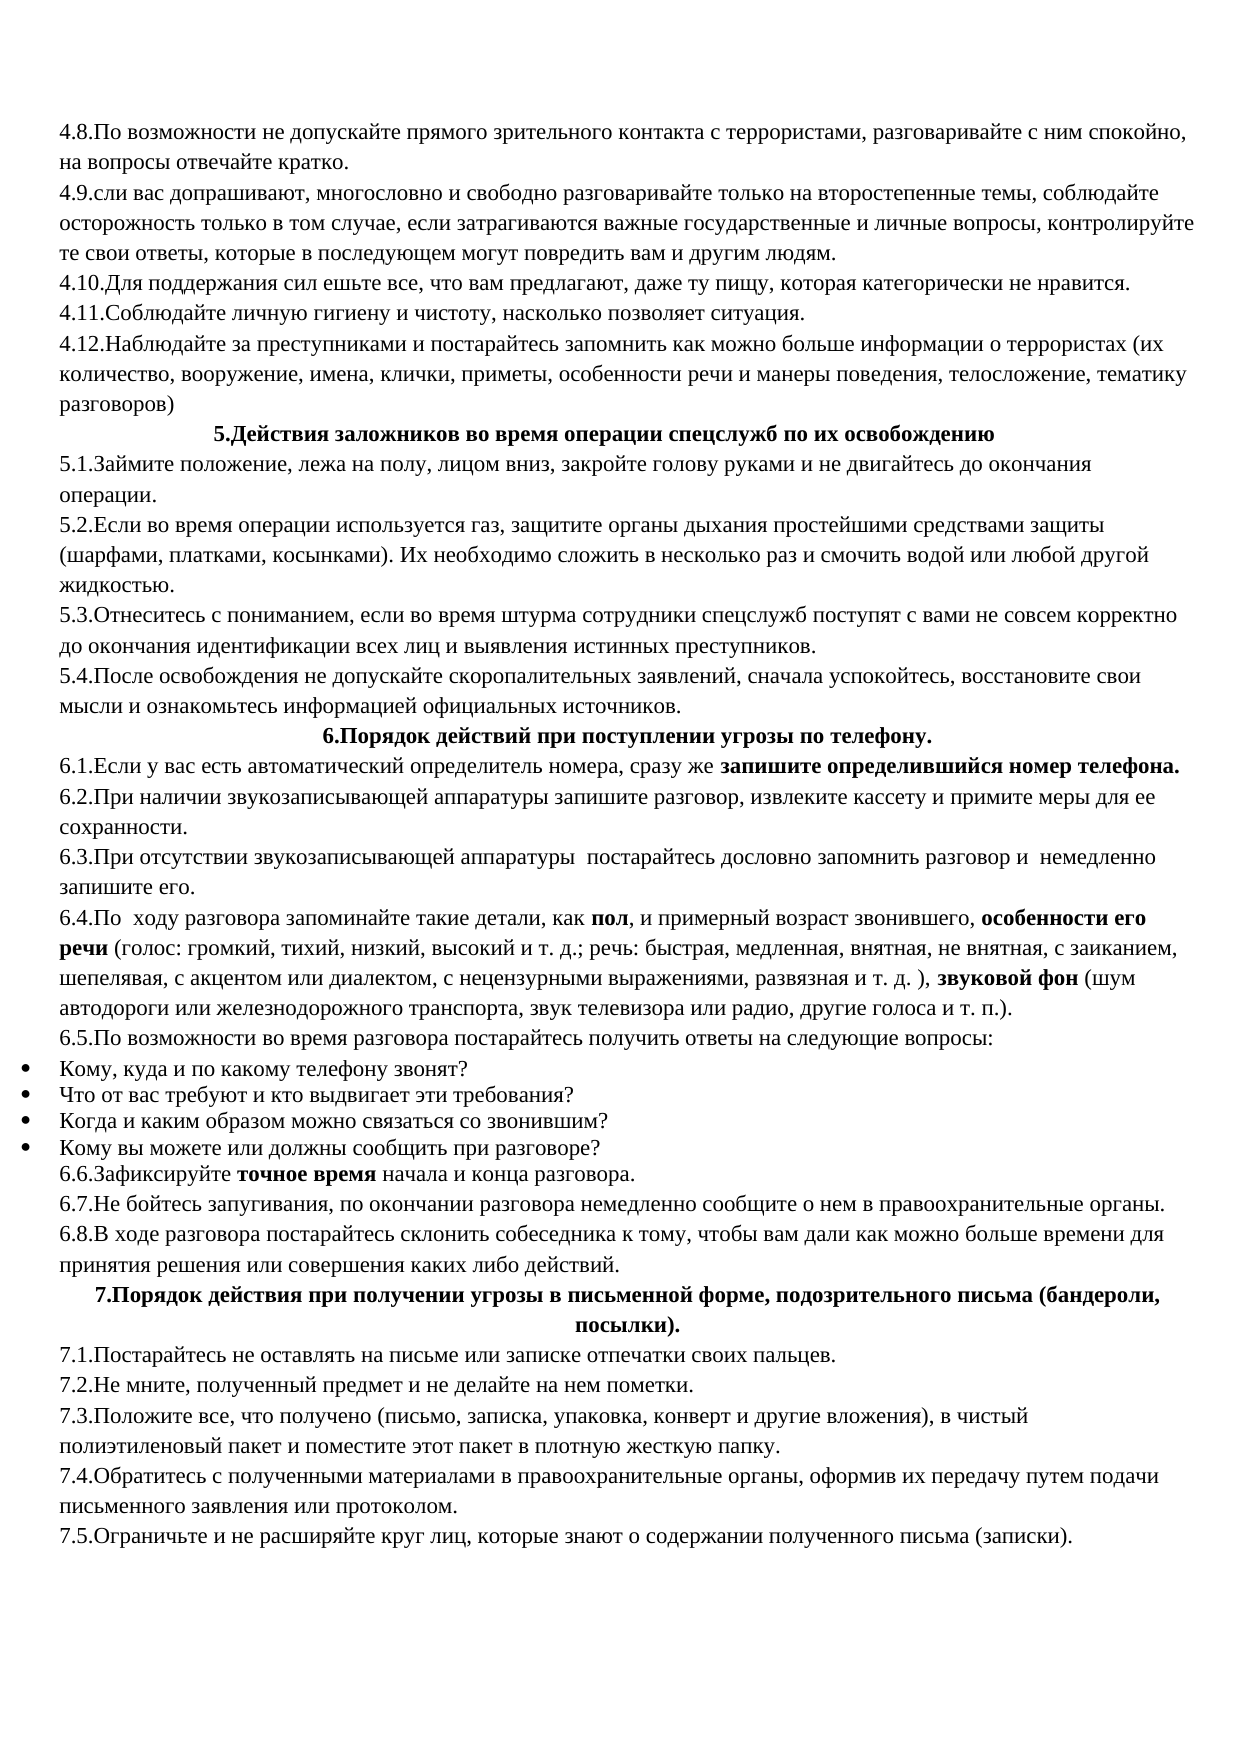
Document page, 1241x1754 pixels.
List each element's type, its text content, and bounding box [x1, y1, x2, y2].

text 5.4.После освобождения не допускайте скоропалительных заявлений, сначала успокойтесь, восстановите свои мысли и ознакомьтесь информацией официальных источников. [59, 662, 1196, 718]
text 5.3.Отнеситесь с пониманием, если во время штурма сотрудники спецслужб поступят с вами не совсем корректно до окончания идентификации всех лиц и выявления истинных преступников. [59, 601, 1196, 658]
text 4.9.сли вас допрашивают, многословно и свободно разговаривайте только на второстепенные темы, соблюдайте осторожность только в том случае, если затрагиваются важные государственные и личные вопросы, контролируйте те свои ответы, которые в последующем могут повредить вам и другим людям. [59, 178, 1196, 265]
text 6.5.По возможности во время разговора постарайтесь получить ответы на следующие вопросы: [59, 1024, 1196, 1051]
list Когда и каким образом можно связаться со звонившим? [22, 1107, 1196, 1134]
text 7.1.Постарайтесь не оставлять на письме или записке отпечатки своих пальцев. [59, 1341, 1196, 1368]
text 6.6.Зафиксируйте точное время начала и конца разговора. [59, 1160, 1196, 1186]
text 7.3.Положите все, что получено (письмо, записка, упаковка, конверт и другие вложения), в чистый полиэтиленовый пакет и поместите этот пакет в плотную жесткую папку. [59, 1402, 1196, 1458]
text 5.1.Займите положение, лежа на полу, лицом вниз, закройте голову руками и не двигайтесь до окончания операции. [59, 450, 1196, 507]
list Кому, куда и по какому телефону звонят? [22, 1054, 1196, 1081]
text 6.Порядок действий при поступлении угрозы по телефону. [59, 722, 1196, 749]
text 7.Порядок действия при получении угрозы в письменной форме, подозрительного письма (бандероли, посылки). [59, 1281, 1196, 1337]
text 6.8.В ходе разговора постарайтесь склонить собеседника к тому, чтобы вам дали как можно больше времени для принятия решения или совершения каких либо действий. [59, 1220, 1196, 1277]
text 4.12.Наблюдайте за преступниками и постарайтесь запомнить как можно больше информации о террористах (их количество, вооружение, имена, клички, приметы, особенности речи и манеры поведения, телосложение, тематику разговоров) [59, 329, 1196, 416]
text 7.4.Обратитесь с полученными материалами в правоохранительные органы, оформив их передачу путем подачи письменного заявления или протоколом. [59, 1462, 1196, 1519]
text 6.2.При наличии звукозаписывающей аппаратуры запишите разговор, извлеките кассету и примите меры для ее сохранности. [59, 783, 1196, 839]
text 7.2.Не мните, полученный предмет и не делайте на нем пометки. [59, 1371, 1196, 1398]
list Кому вы можете или должны сообщить при разговоре? [22, 1134, 1196, 1160]
text 6.3.При отсутствии звукозаписывающей аппаратуры постарайтесь дословно запомнить разговор и немедленно запишите его. [59, 843, 1196, 900]
list Что от вас требуют и кто выдвигает эти требования? [22, 1081, 1196, 1107]
text 6.4.По ходу разговора запоминайте такие детали, как пол, и примерный возраст звонившего, особенности его речи (голос: громкий, тихий, низкий, высокий и т. д.; речь: быстрая, медленная, внятная, не внятная, с заиканием, шепелявая, с акцентом или диалектом, с нецензурными выражениями, развязная и т. д. ), звуковой фон (шум автодороги или железнодорожного транспорта, звук телевизора или радио, другие голоса и т. п.). [59, 903, 1196, 1021]
text 7.5.Ограничьте и не расширяйте круг лиц, которые знают о содержании полученного письма (записки). [59, 1522, 1196, 1549]
text 5.Действия заложников во время операции спецслужб по их освобождению [59, 420, 1196, 447]
text 6.7.Не бойтесь запугивания, по окончании разговора немедленно сообщите о нем в правоохранительные органы. [59, 1190, 1196, 1217]
text 4.11.Соблюдайте личную гигиену и чистоту, насколько позволяет ситуация. [59, 299, 1196, 326]
text 4.10.Для поддержания сил ешьте все, что вам предлагают, даже ту пищу, которая категорически не нравится. [59, 269, 1196, 296]
text 6.1.Если у вас есть автоматический определитель номера, сразу же запишите определившийся номер телефона. [59, 752, 1196, 779]
text 4.8.По возможности не допускайте прямого зрительного контакта с террористами, разговаривайте с ним спокойно, на вопросы отвечайте кратко. [59, 118, 1196, 175]
text 5.2.Если во время операции используется газ, защитите органы дыхания простейшими средствами защиты (шарфами, платками, косынками). Их необходимо сложить в несколько раз и смочить водой или любой другой жидкостью. [59, 511, 1196, 598]
